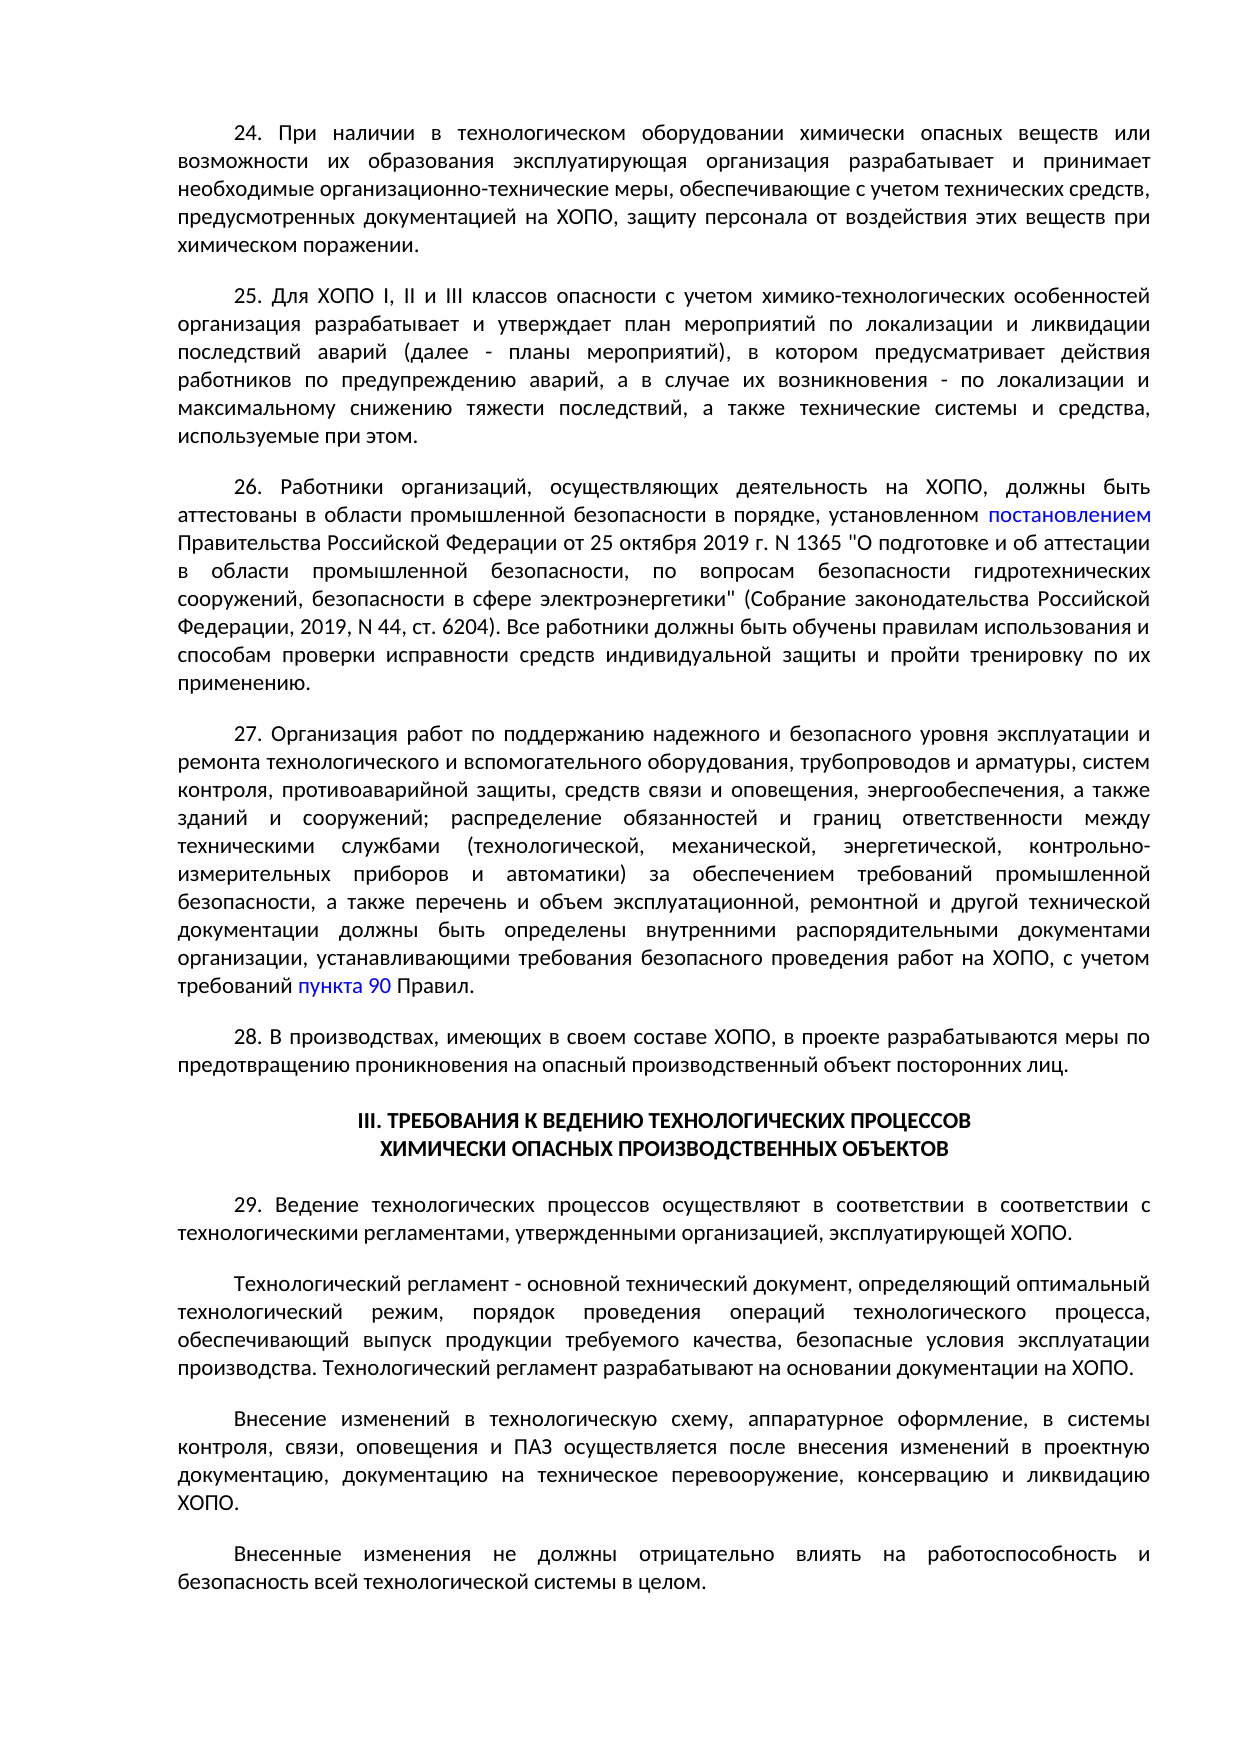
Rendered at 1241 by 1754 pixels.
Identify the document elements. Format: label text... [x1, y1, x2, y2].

text 25. Для ХОПО I, II и III классов опасности с учетом химико-технологических особенностей организация разрабатывает и утверждает план мероприятий по локализации и ликвидации последствий аварий (далее - планы мероприятий), в котором предусматривает действия работников по предупреждению аварий, а в случае их возникновения - по локализации и максимальному снижению тяжести последствий, а также технические системы и средства, используемые при этом. [177, 281, 1152, 449]
text 28. В производствах, имеющих в своем составе ХОПО, в проекте разрабатываются меры по предотвращению проникновения на опасный производственный объект посторонних лиц. [177, 1022, 1152, 1078]
text 26. Работники организаций, осуществляющих деятельность на ХОПО, должны быть аттестованы в области промышленной безопасности в порядке, установленном постановлением Правительства Российской Федерации от 25 октября 2019 г. N 1365 "О подготовке и об аттестации в области промышленной безопасности, по вопросам безопасности гидротехнических сооружений, безопасности в сфере электроэнергетики" (Собрание законодательства Российской Федерации, 2019, N 44, ст. 6204). Все работники должны быть обучены правилам использования и способам проверки исправности средств индивидуальной защиты и пройти тренировку по их применению. [177, 472, 1152, 696]
text 27. Организация работ по поддержанию надежного и безопасного уровня эксплуатации и ремонта технологического и вспомогательного оборудования, трубопроводов и арматуры, систем контроля, противоаварийной защиты, средств связи и оповещения, энергообеспечения, а также зданий и сооружений; распределение обязанностей и границ ответственности между техническими службами (технологической, механической, энергетической, контрольно-измерительных приборов и автоматики) за обеспечением требований промышленной безопасности, а также перечень и объем эксплуатационной, ремонтной и другой технической документации должны быть определены внутренними распорядительными документами организации, устанавливающими требования безопасного проведения работ на ХОПО, с учетом требований пункта 90 Правил. [177, 719, 1152, 999]
text Технологический регламент - основной технический документ, определяющий оптимальный технологический режим, порядок проведения операций технологического процесса, обеспечивающий выпуск продукции требуемого качества, безопасные условия эксплуатации производства. Технологический регламент разрабатывают на основании документации на ХОПО. [177, 1269, 1152, 1382]
text Внесенные изменения не должны отрицательно влиять на работоспособность и безопасность всей технологической системы в целом. [177, 1539, 1152, 1596]
title ХИМИЧЕСКИ ОПАСНЫХ ПРОИЗВОДСТВЕННЫХ ОБЪЕКТОВ [177, 1134, 1152, 1162]
title III. ТРЕБОВАНИЯ К ВЕДЕНИЮ ТЕХНОЛОГИЧЕСКИХ ПРОЦЕССОВ [177, 1106, 1152, 1134]
text 24. При наличии в технологическом оборудовании химически опасных веществ или возможности их образования эксплуатирующая организация разрабатывает и принимает необходимые организационно-технические меры, обеспечивающие с учетом технических средств, предусмотренных документацией на ХОПО, защиту персонала от воздействия этих веществ при химическом поражении. [177, 118, 1152, 258]
text Внесение изменений в технологическую схему, аппаратурное оформление, в системы контроля, связи, оповещения и ПАЗ осуществляется после внесения изменений в проектную документацию, документацию на техническое перевооружение, консервацию и ликвидацию ХОПО. [177, 1404, 1152, 1517]
text 29. Ведение технологических процессов осуществляют в соответствии в соответствии с технологическими регламентами, утвержденными организацией, эксплуатирующей ХОПО. [177, 1191, 1152, 1247]
